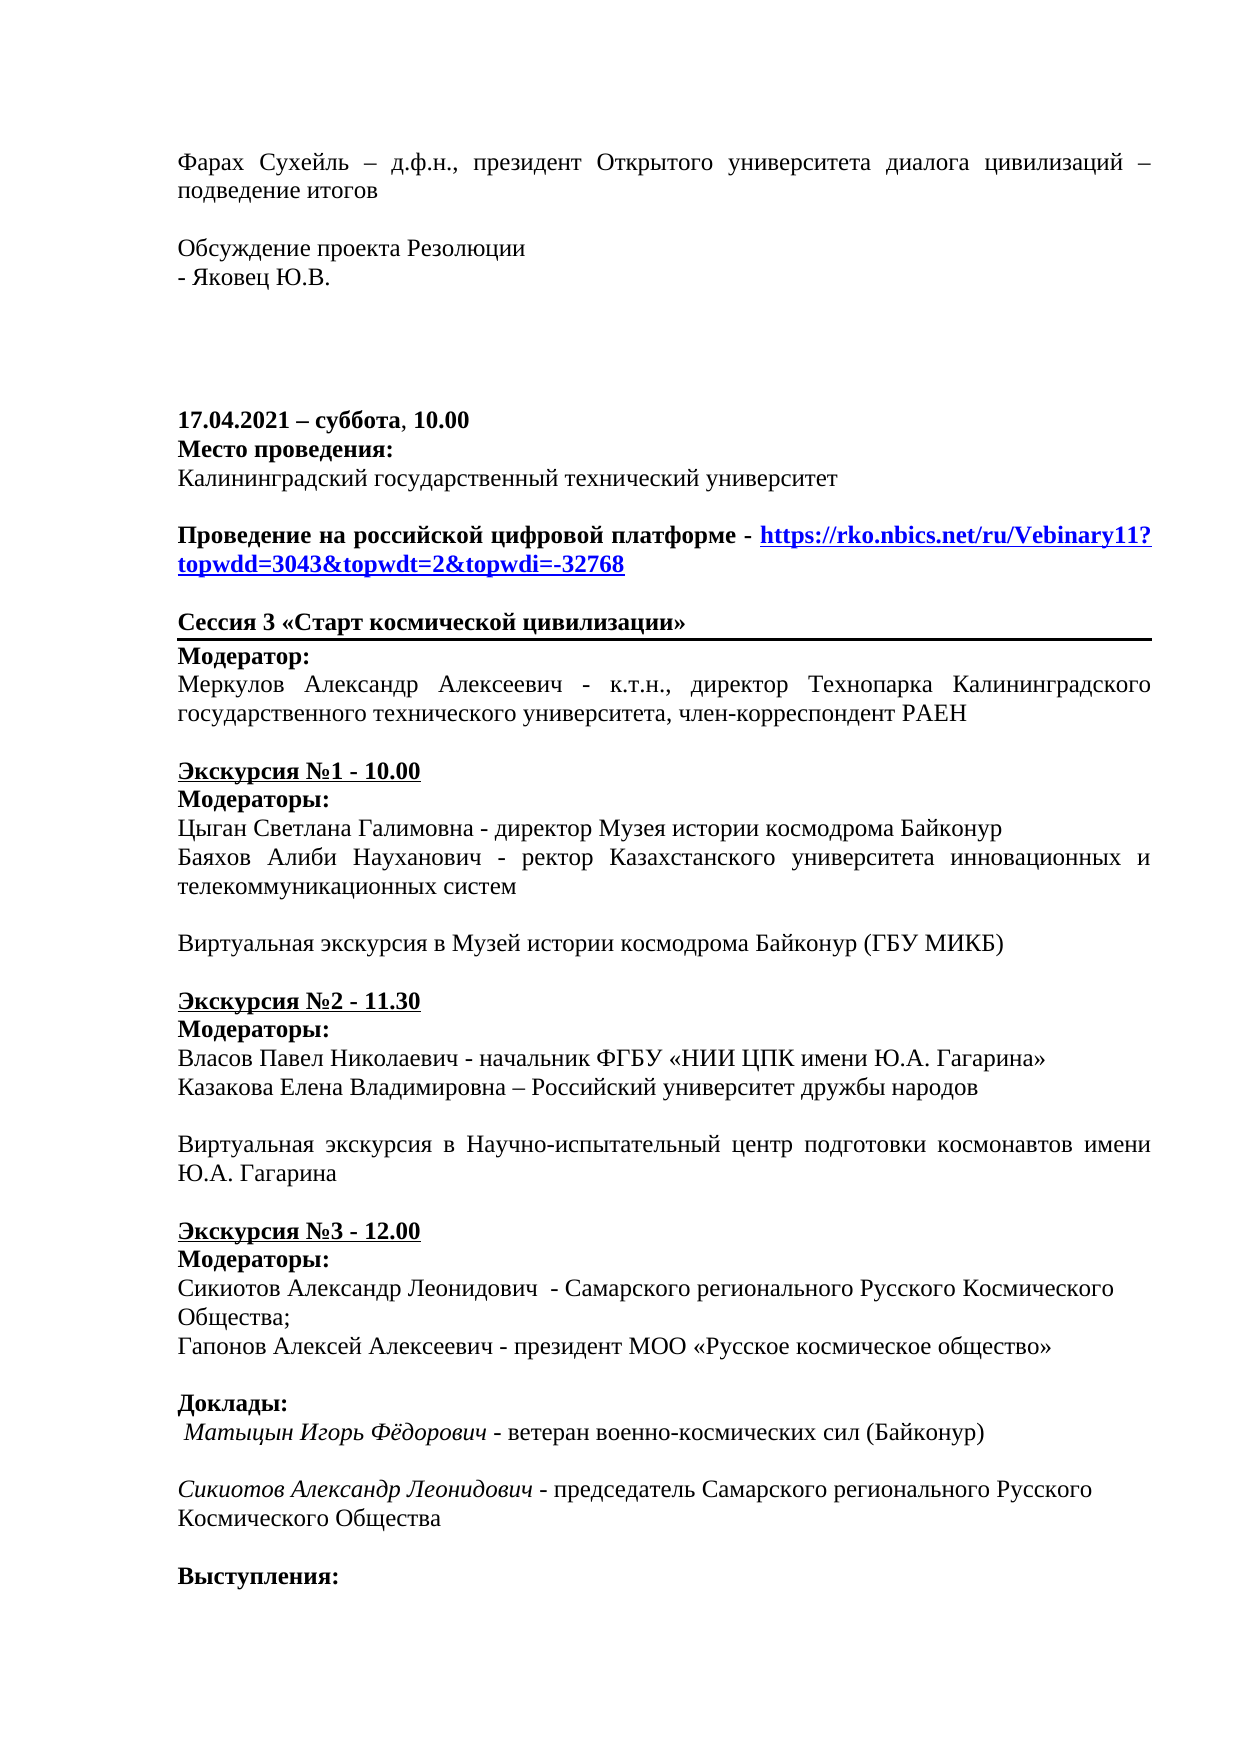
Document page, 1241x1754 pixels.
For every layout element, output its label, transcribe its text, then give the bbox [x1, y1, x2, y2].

text Фарах Сухейль – д.ф.н., президент Открытого университета диалога цивилизаций – подведение итогов [177, 147, 1152, 204]
text Экскурсия №2 - 11.30 [177, 986, 1152, 1014]
text Меркулов Александр Алексеевич - к.т.н., директор Технопарка Калининградского государственного технического университета, член-корреспондент РАЕН [177, 669, 1152, 727]
text Сессия 3 «Старт космической цивилизации» [177, 607, 1152, 638]
text Доклады: [177, 1388, 1152, 1417]
text Гапонов Алексей Алексеевич - президент МОО «Русское космическое общество» [177, 1331, 1152, 1359]
text Власов Павел Николаевич - начальник ФГБУ «НИИ ЦПК имени Ю.А. Гагарина» [177, 1043, 1152, 1072]
text Экскурсия №3 - 12.00 [177, 1216, 1152, 1244]
text Виртуальная экскурсия в Научно-испытательный центр подготовки космонавтов имени Ю.А. Гагарина [177, 1129, 1152, 1187]
text Цыган Светлана Галимовна - директор Музея истории космодрома Байконур [177, 813, 1152, 842]
text Обсуждение проекта Резолюции [177, 233, 1152, 262]
text Виртуальная экскурсия в Музей истории космодрома Байконур (ГБУ МИКБ) [177, 928, 1152, 957]
text Модераторы: [177, 1014, 1152, 1043]
text Сикиотов Александр Леонидович - Самарского регионального Русского Космического Общества; [177, 1273, 1152, 1331]
text Экскурсия №1 - 10.00 [177, 756, 1152, 784]
text Модераторы: [177, 784, 1152, 813]
text Баяхов Алиби Науханович - ректор Казахстанского университета инновационных и телекоммуникационных систем [177, 842, 1152, 899]
text Казакова Елена Владимировна – Российский университет дружбы народов [177, 1072, 1152, 1101]
text Калининградский государственный технический университет [177, 463, 1152, 492]
text Место проведения: [177, 434, 1152, 463]
text Модератор: [177, 641, 1152, 669]
text Выступления: [177, 1561, 1152, 1590]
text 17.04.2021 – суббота, 10.00 [177, 406, 1152, 434]
text Сикиотов Александр Леонидович - председатель Самарского регионального Русского Космического Общества [177, 1474, 1152, 1532]
text Модераторы: [177, 1244, 1152, 1273]
text Проведение на российской цифровой платформе - https://rko.nbics.net/ru/Vebinary11?topwdd=3043&topwdt=2&topwdi=-32768 [177, 521, 1152, 578]
text Матыцын Игорь Фёдорович - ветеран военно-космических сил (Байконур) [177, 1417, 1152, 1446]
text - Яковец Ю.В. [177, 262, 1152, 291]
